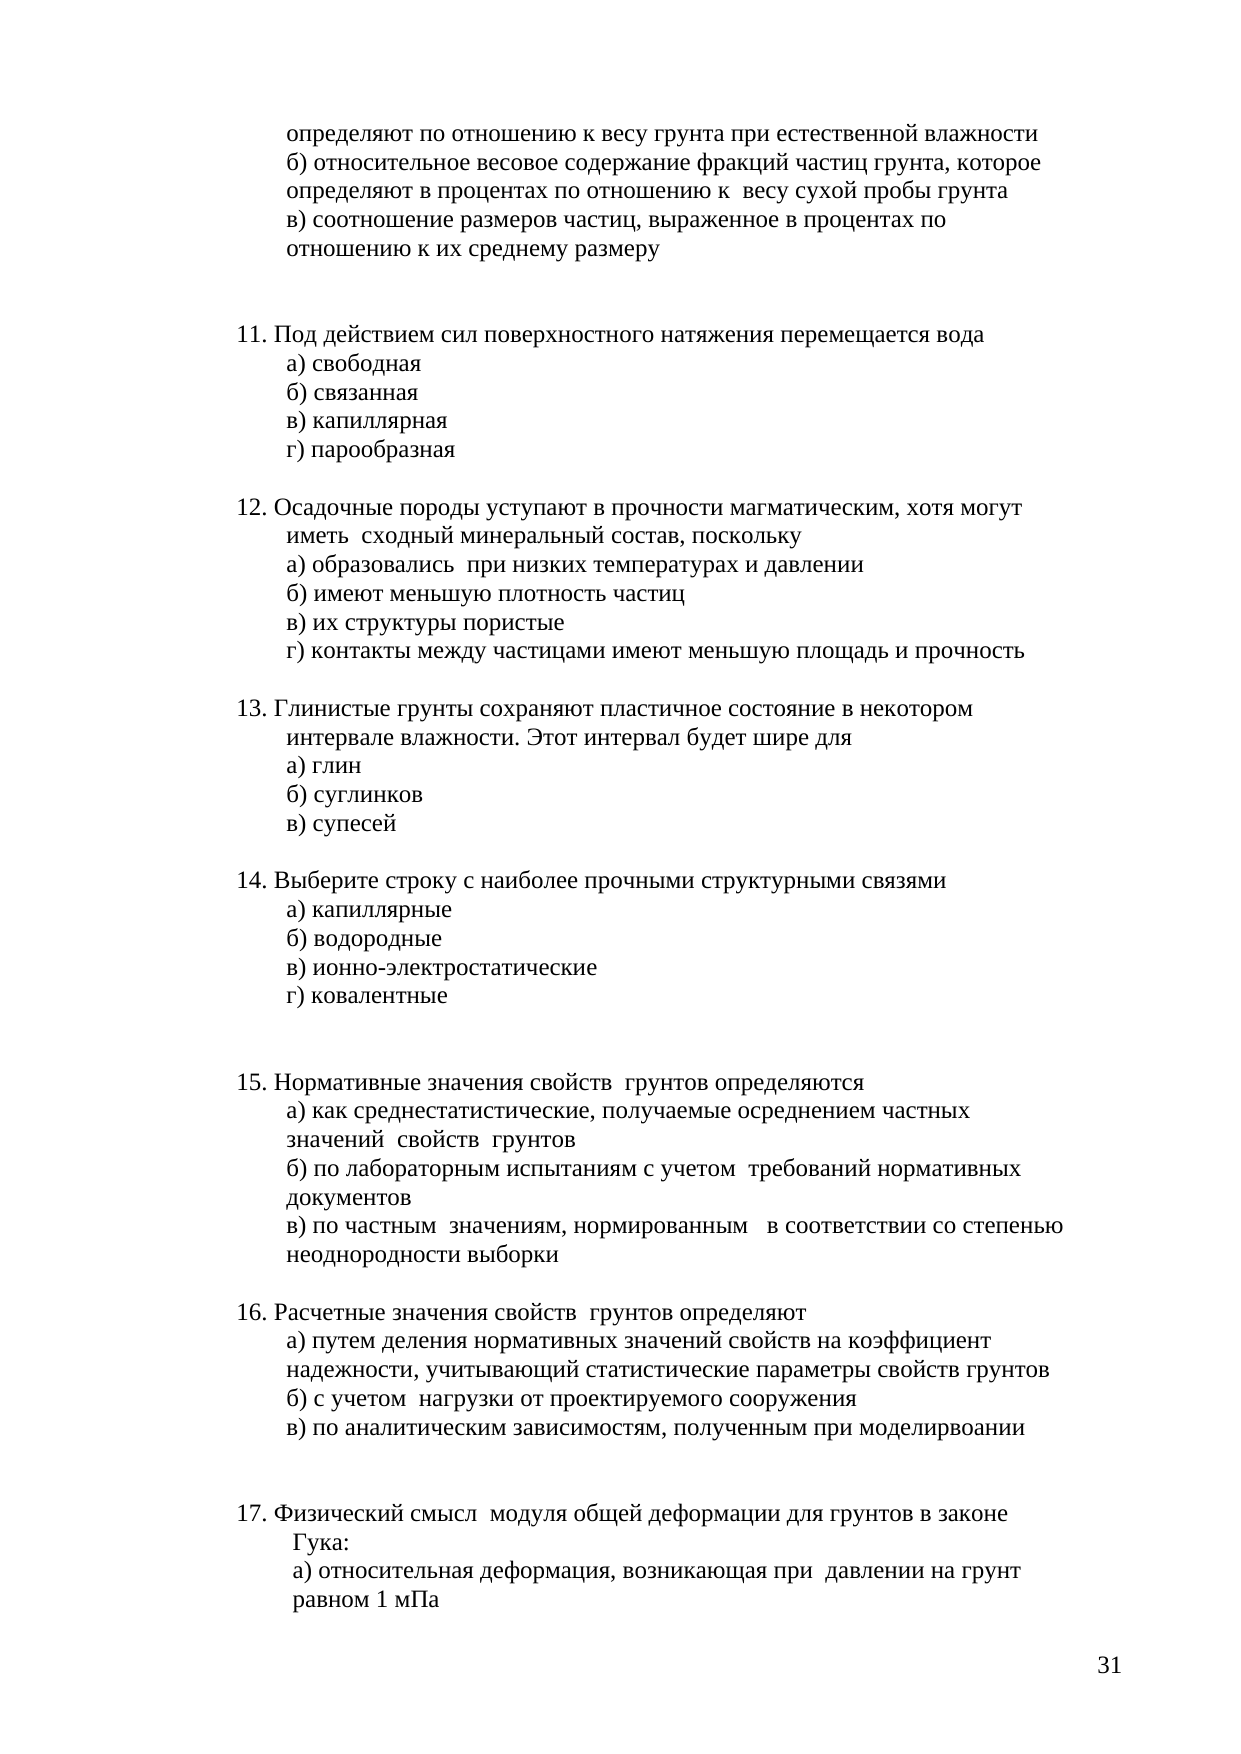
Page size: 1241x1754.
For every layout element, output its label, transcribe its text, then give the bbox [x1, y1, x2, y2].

text в) по аналитическим зависимостям, полученным при моделирвоании [177, 1412, 1122, 1441]
text б) по лабораторным испытаниям с учетом требований нормативных [177, 1153, 1122, 1182]
text а) свободная [177, 348, 1122, 377]
text в) ионно-электростатические [177, 952, 1122, 981]
text 11. Под действием сил поверхностного натяжения перемещается вода [177, 319, 1122, 348]
text 16. Расчетные значения свойств грунтов определяют [177, 1297, 1122, 1326]
text в) супесей [177, 808, 1122, 837]
text Гука: [177, 1527, 1122, 1556]
text г) контакты между частицами имеют меньшую площадь и прочность [177, 636, 1122, 664]
text б) относительное весовое содержание фракций частиц грунта, которое [177, 147, 1122, 176]
text в) по частным значениям, нормированным в соответствии со степенью [177, 1211, 1122, 1239]
text надежности, учитывающий статистические параметры свойств грунтов [177, 1354, 1122, 1383]
text значений свойств грунтов [177, 1124, 1122, 1153]
text отношению к их среднему размеру [177, 233, 1122, 262]
text б) имеют меньшую плотность частиц [177, 578, 1122, 607]
text 17. Физический смысл модуля общей деформации для грунтов в законе [177, 1498, 1122, 1527]
text а) как среднестатистические, получаемые осреднением частных [177, 1096, 1122, 1124]
text а) путем деления нормативных значений свойств на коэффициент [177, 1326, 1122, 1354]
text 14. Выберите строку с наиболее прочными структурными связями [177, 866, 1122, 894]
text 13. Глинистые грунты сохраняют пластичное состояние в некотором [177, 693, 1122, 722]
text 15. Нормативные значения свойств грунтов определяются [177, 1067, 1122, 1096]
text в) капиллярная [177, 406, 1122, 434]
text равном 1 мПа [177, 1584, 1122, 1613]
text а) образовались при низких температурах и давлении [177, 549, 1122, 578]
text иметь сходный минеральный состав, поскольку [177, 521, 1122, 549]
text документов [177, 1182, 1122, 1211]
text г) парообразная [177, 434, 1122, 463]
text интервале влажности. Этот интервал будет шире для [177, 722, 1122, 751]
text а) относительная деформация, возникающая при давлении на грунт [177, 1556, 1122, 1584]
text г) ковалентные [177, 981, 1122, 1009]
text определяют по отношению к весу грунта при естественной влажности [177, 118, 1122, 147]
text б) суглинков [177, 779, 1122, 808]
text в) их структуры пористые [177, 607, 1122, 636]
text в) соотношение размеров частиц, выраженное в процентах по [177, 204, 1122, 233]
text 12. Осадочные породы уступают в прочности магматическим, хотя могут [177, 492, 1122, 521]
text б) связанная [177, 377, 1122, 406]
text б) водородные [177, 923, 1122, 952]
text неоднородности выборки [177, 1239, 1122, 1268]
text б) с учетом нагрузки от проектируемого сооружения [177, 1383, 1122, 1412]
text а) глин [177, 751, 1122, 779]
text определяют в процентах по отношению к весу сухой пробы грунта [177, 176, 1122, 204]
text а) капиллярные [177, 894, 1122, 923]
